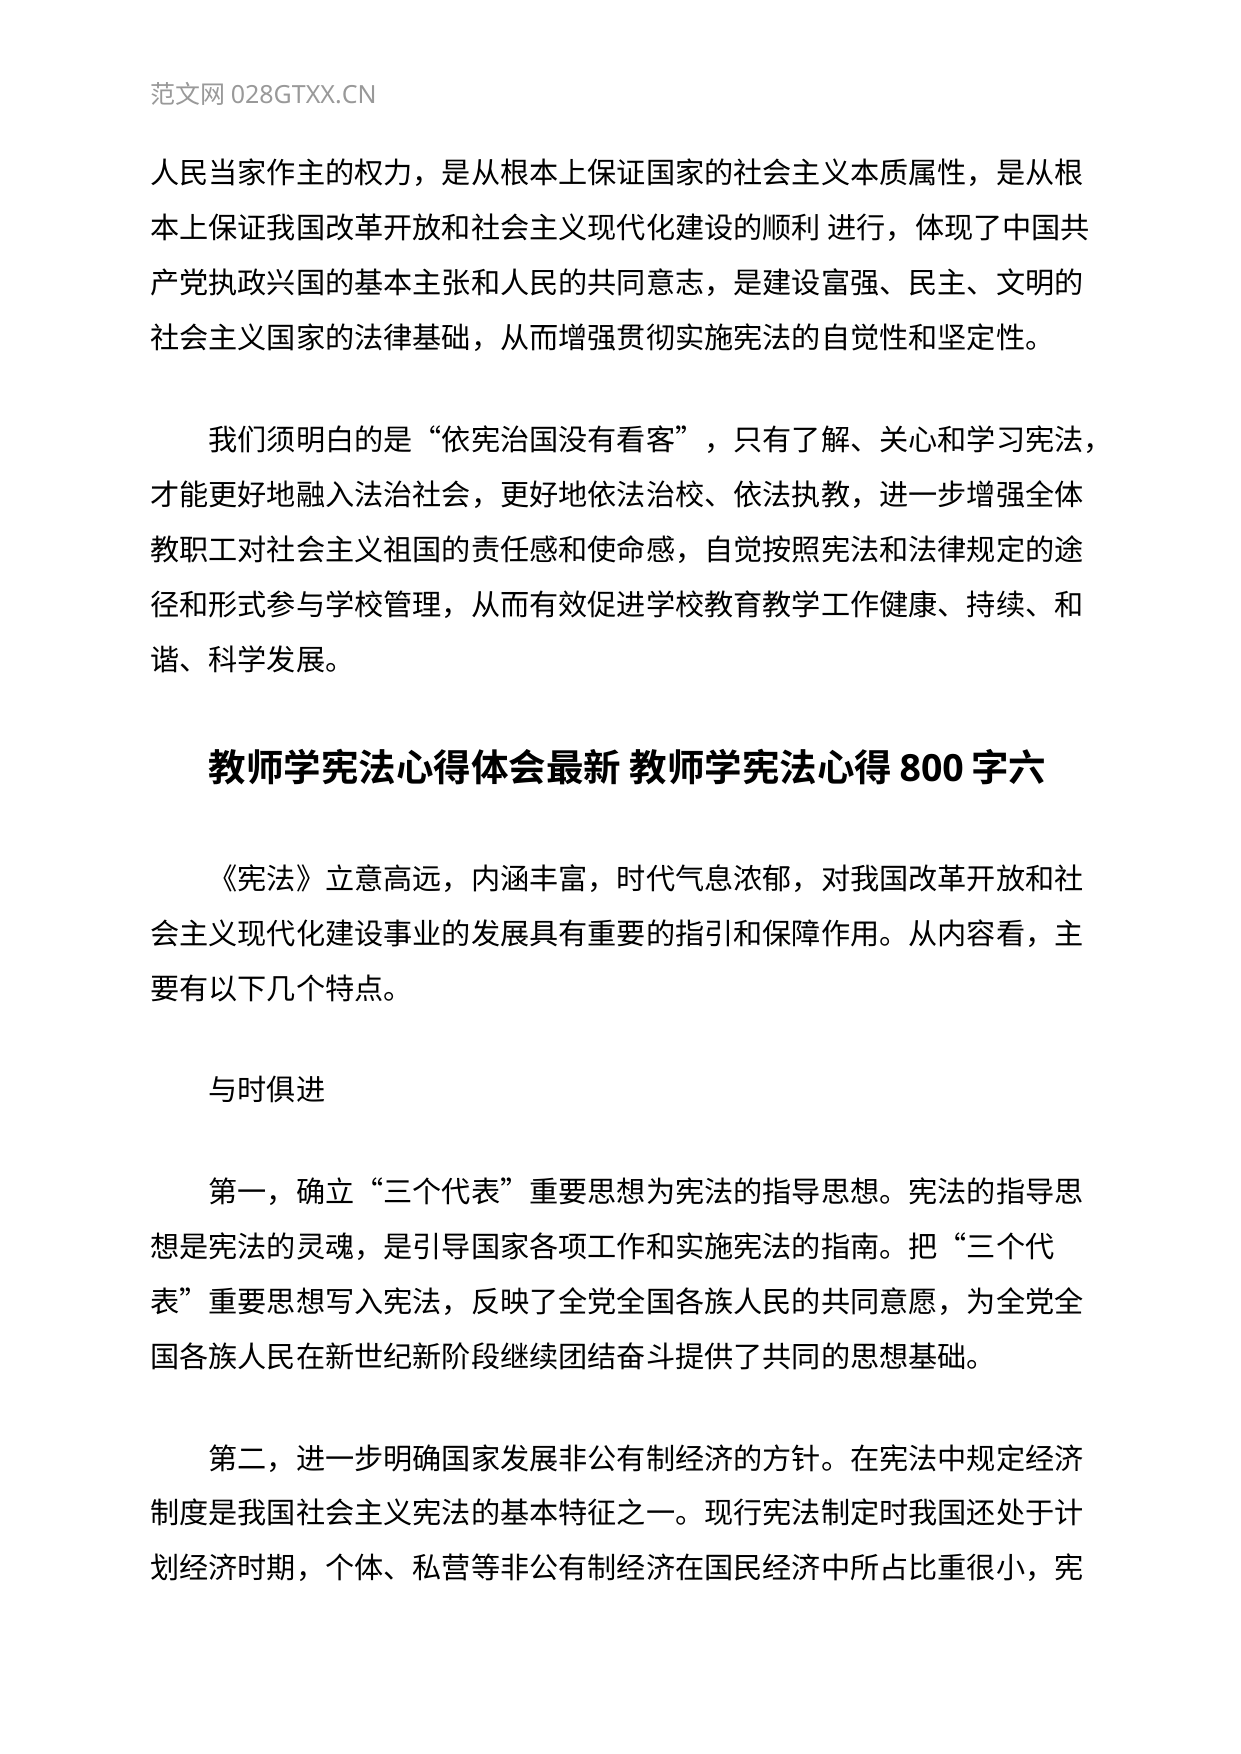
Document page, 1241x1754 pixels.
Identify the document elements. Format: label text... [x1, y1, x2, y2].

text 第一，确立“三个代表”重要思想为宪法的指导思想。宪法的指导思想是宪法的灵魂，是引导国家各项工作和实施宪法的指南。把“三个代表”重要思想写入宪法，反映了全党全国各族人民的共同意愿，为全党全国各族人民在新世纪新阶段继续团结奋斗提供了共同的思想基础。 [150, 1169, 1090, 1376]
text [150, 150, 1090, 357]
text 我们须明白的是“依宪治国没有看客”，只有了解、关心和学习宪法，才能更好地融入法治社会，更好地依法治校、依法执教，进一步增强全体教职工对社会主义祖国的责任感和使命感，自觉按照宪法和法律规定的途径和形式参与学校管理，从而有效促进学校教育教学工作健康、持续、和谐、科学发展。 [150, 416, 1090, 678]
text 教师学宪法心得体会最新 教师学宪法心得800字六 [150, 738, 1090, 792]
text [150, 1435, 1090, 1587]
text 《宪法》立意高远，内涵丰富，时代气息浓郁，对我国改革开放和社会主义现代化建设事业的发展具有重要的指引和保障作用。从内容看，主要有以下几个特点。 [150, 855, 1090, 1007]
text 与时俱进 [150, 1067, 1090, 1109]
